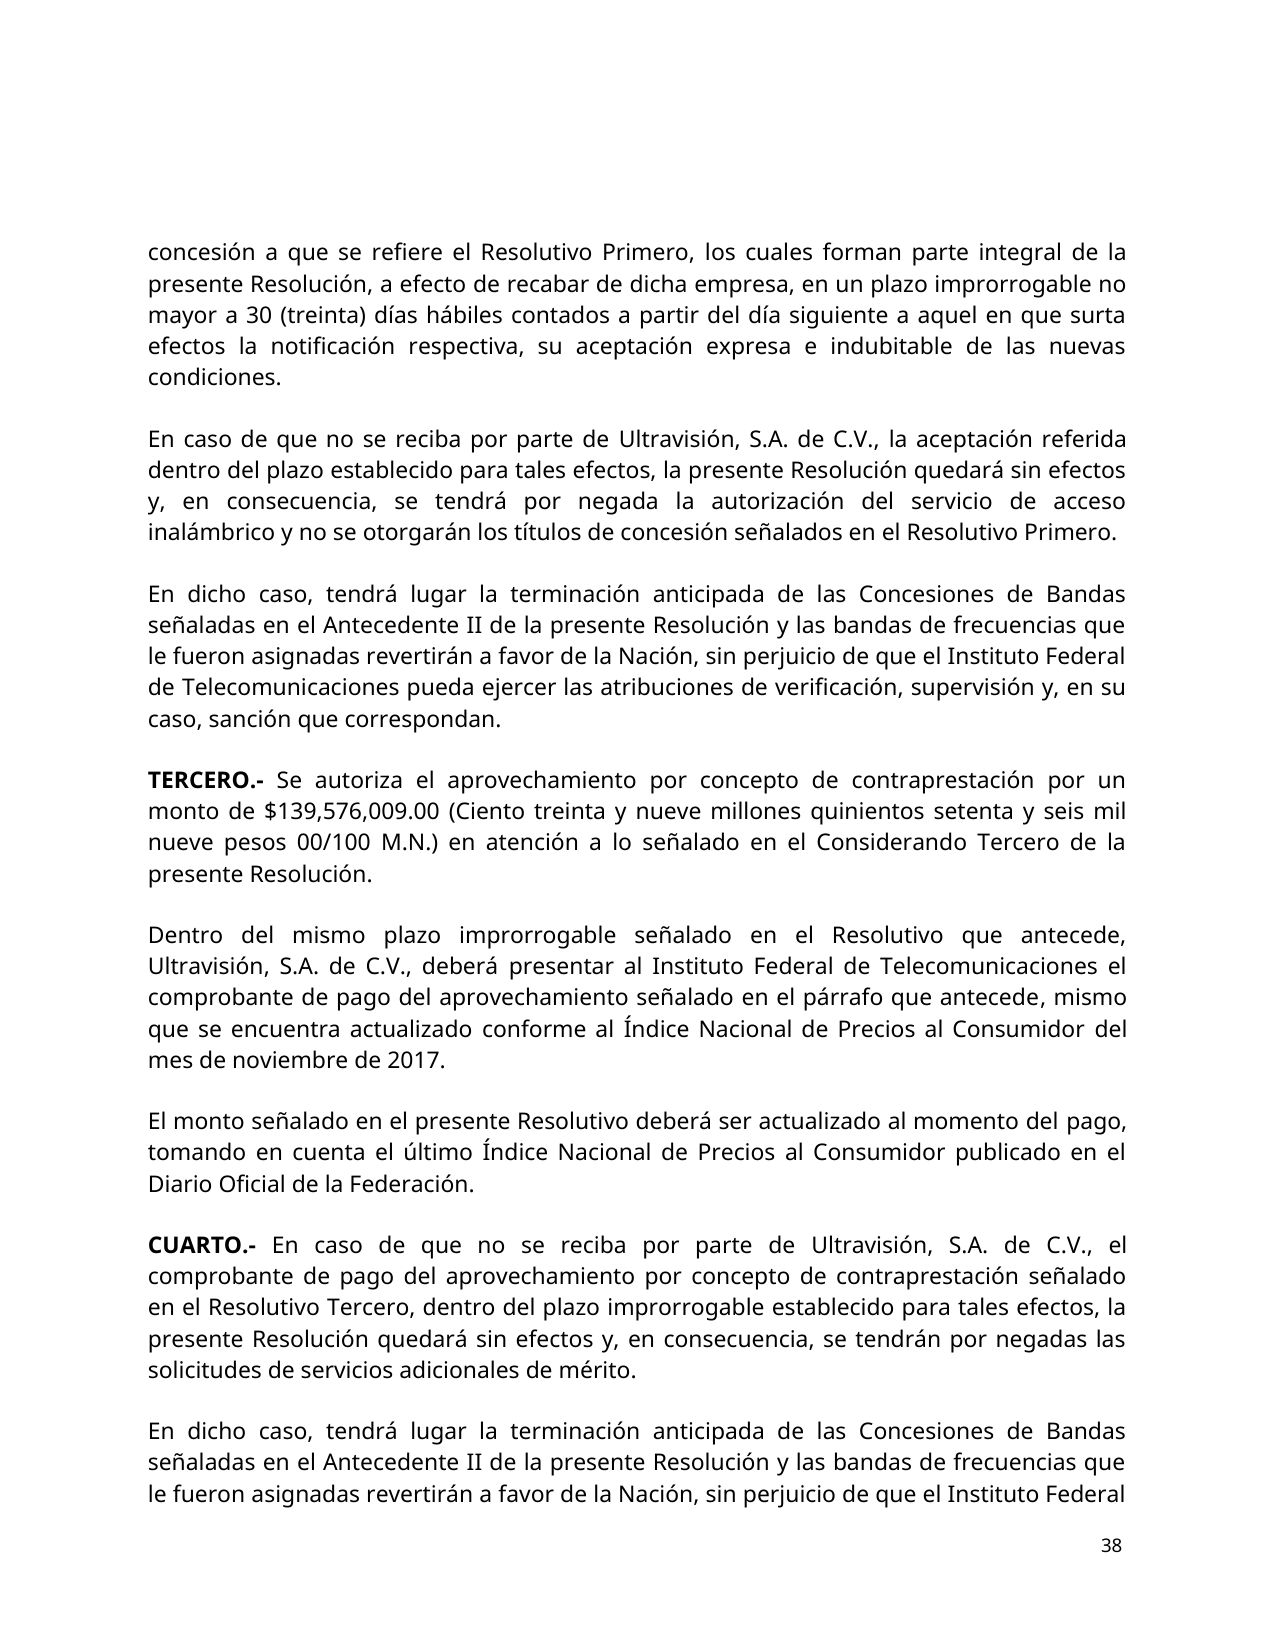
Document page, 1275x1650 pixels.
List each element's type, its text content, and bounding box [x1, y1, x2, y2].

text CUARTO.- En caso de que no se reciba por parte de Ultravisión, S.A. de C.V., el comprobante de pago del aprovechamiento por concepto de contraprestación señalado en el Resolutivo Tercero, dentro del plazo improrrogable establecido para tales efectos, la presente Resolución quedará sin efectos y, en consecuencia, se tendrán por negadas las solicitudes de servicios adicionales de mérito. [148, 1229, 1127, 1385]
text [148, 1415, 1127, 1509]
text Dentro del mismo plazo improrrogable señalado en el Resolutivo que antecede, Ultravisión, S.A. de C.V., deberá presentar al Instituto Federal de Telecomunicaciones el comprobante de pago del aprovechamiento señalado en el párrafo que antecede, mismo que se encuentra actualizado conforme al Índice Nacional de Precios al Consumidor del mes de noviembre de 2017. [148, 919, 1127, 1075]
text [148, 236, 1127, 392]
text El monto señalado en el presente Resolutivo deberá ser actualizado al momento del pago, tomando en cuenta el último Índice Nacional de Precios al Consumidor publicado en el Diario Oficial de la Federación. [148, 1105, 1127, 1199]
text En caso de que no se reciba por parte de Ultravisión, S.A. de C.V., la aceptación referida dentro del plazo establecido para tales efectos, la presente Resolución quedará sin efectos y, en consecuencia, se tendrá por negada la autorización del servicio de acceso inalámbrico y no se otorgarán los títulos de concesión señalados en el Resolutivo Primero. [148, 422, 1127, 547]
text TERCERO.- Se autoriza el aprovechamiento por concepto de contraprestación por un monto de $139,576,009.00 (Ciento treinta y nueve millones quinientos setenta y seis mil nueve pesos 00/100 M.N.) en atención a lo señalado en el Considerando Tercero de la presente Resolución. [148, 764, 1127, 889]
